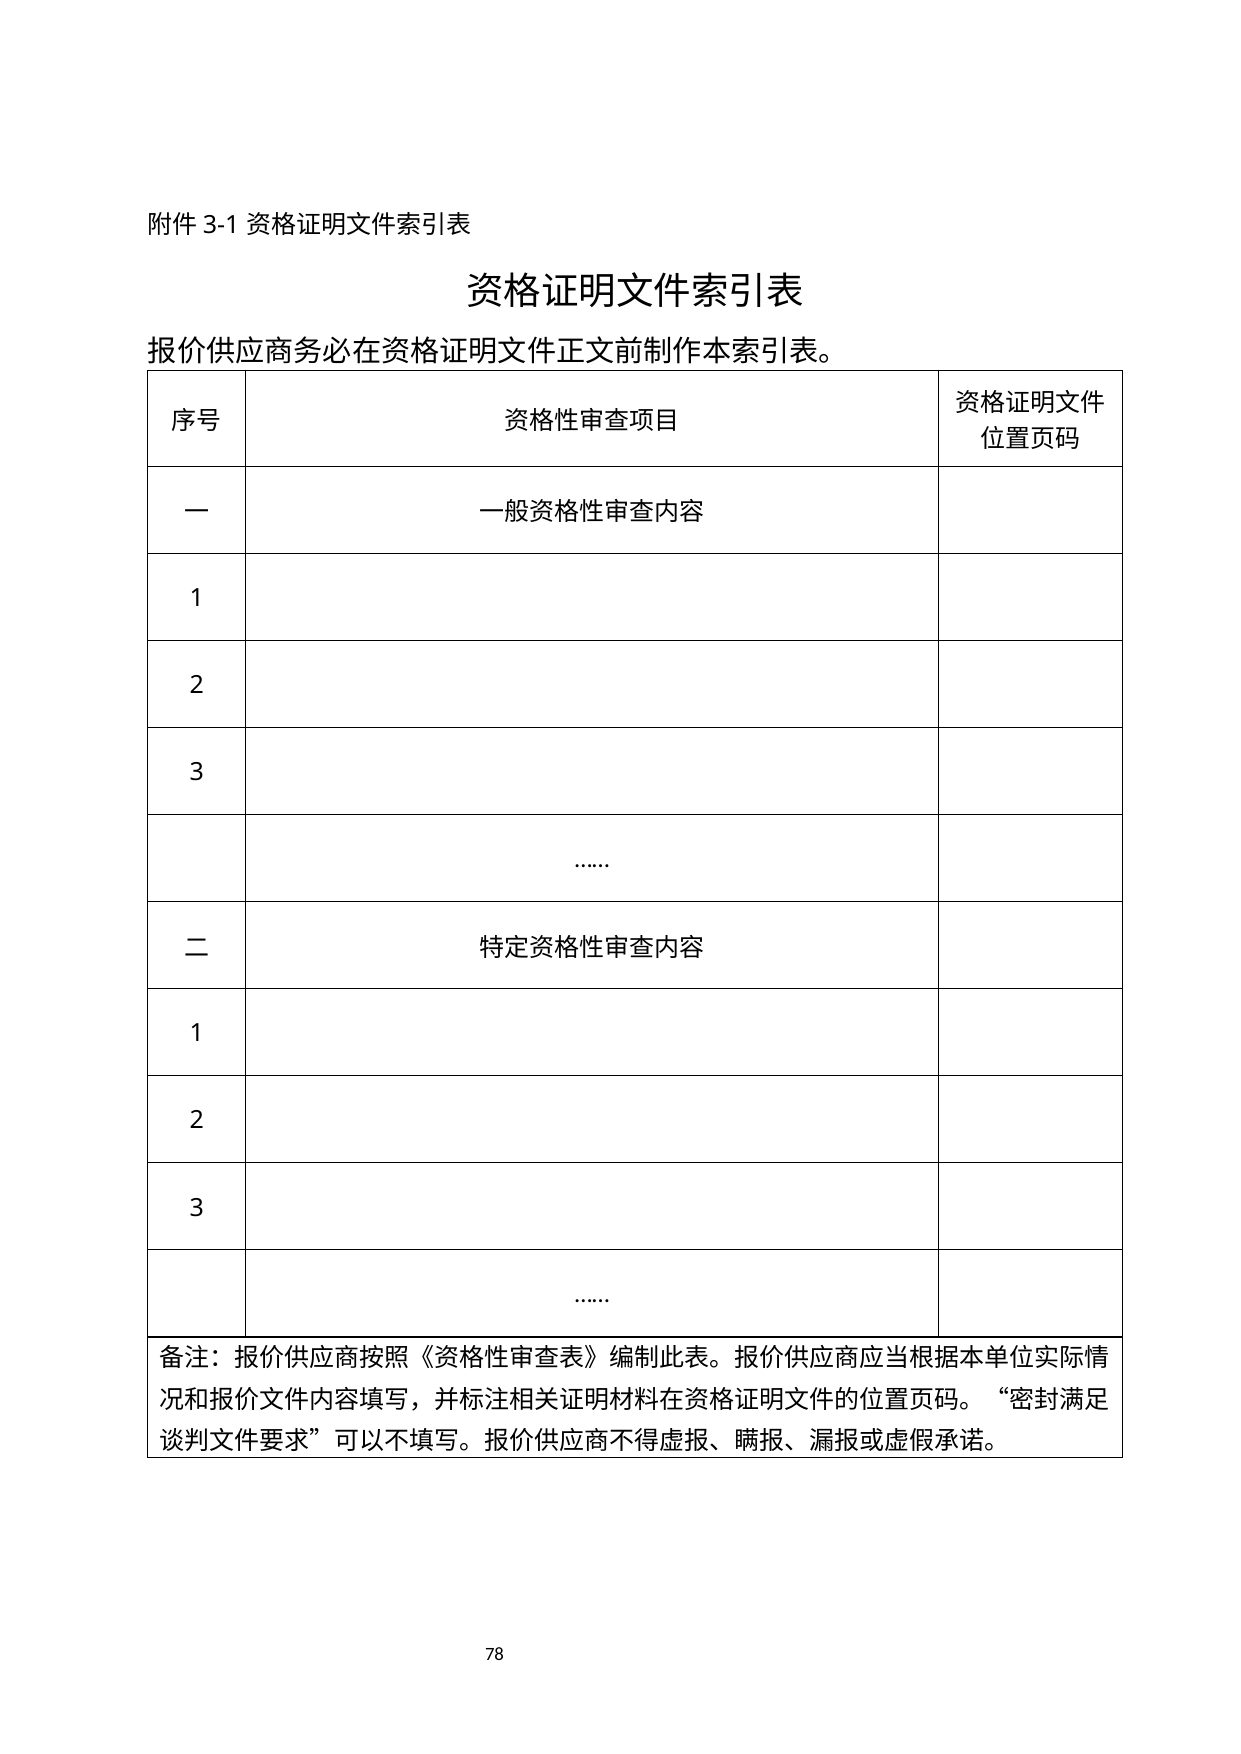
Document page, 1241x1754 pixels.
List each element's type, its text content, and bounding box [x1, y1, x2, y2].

table_cell 1 [148, 989, 245, 1075]
table_header 序号 [148, 371, 245, 466]
table_cell [246, 728, 938, 814]
table_cell [246, 1076, 938, 1162]
table_header 资格性审查项目 [246, 371, 938, 466]
table_cell [939, 902, 1122, 988]
table_cell 一 [148, 467, 245, 553]
table_cell [939, 728, 1122, 814]
table_cell …… [246, 1250, 938, 1336]
table_cell [939, 1163, 1122, 1249]
table_cell [246, 554, 938, 640]
table_cell …… [246, 815, 938, 901]
table_cell 1 [148, 554, 245, 640]
table_cell 2 [148, 641, 245, 727]
table_cell [148, 815, 245, 901]
table_cell 特定资格性审查内容 [246, 902, 938, 988]
table_cell [246, 989, 938, 1075]
table_cell [939, 815, 1122, 901]
subtitle 附件3-1 资格证明文件索引表 [148, 187, 1122, 245]
table_cell [939, 554, 1122, 640]
table_cell [939, 641, 1122, 727]
table_cell 一般资格性审查内容 [246, 467, 938, 553]
table_cell 2 [148, 1076, 245, 1162]
table_cell [148, 1250, 245, 1336]
table_cell [246, 641, 938, 727]
table_cell 3 [148, 1163, 245, 1249]
table_cell [939, 467, 1122, 553]
table_cell 二 [148, 902, 245, 988]
text 资格证明文件索引表 [148, 258, 1122, 316]
table_cell 备注：报价供应商按照《资格性审查表》编制此表。报价供应商应当根据本单位实际情况和报价文件内容填写，并标注相关证明材料在资格证明文件的位置页码。“密封满足谈判文件要求”可以不填写。报价供应商不得虚报、瞒报、漏报或虚假承诺。 [148, 1338, 1122, 1457]
table_cell [246, 1163, 938, 1249]
text 报价供应商务必在资格证明文件正文前制作本索引表。 [148, 328, 1122, 370]
table_cell [939, 1250, 1122, 1336]
table_cell [939, 1076, 1122, 1162]
table_header 资格证明文件位置页码 [939, 371, 1122, 466]
table_cell 3 [148, 728, 245, 814]
table_cell [939, 989, 1122, 1075]
